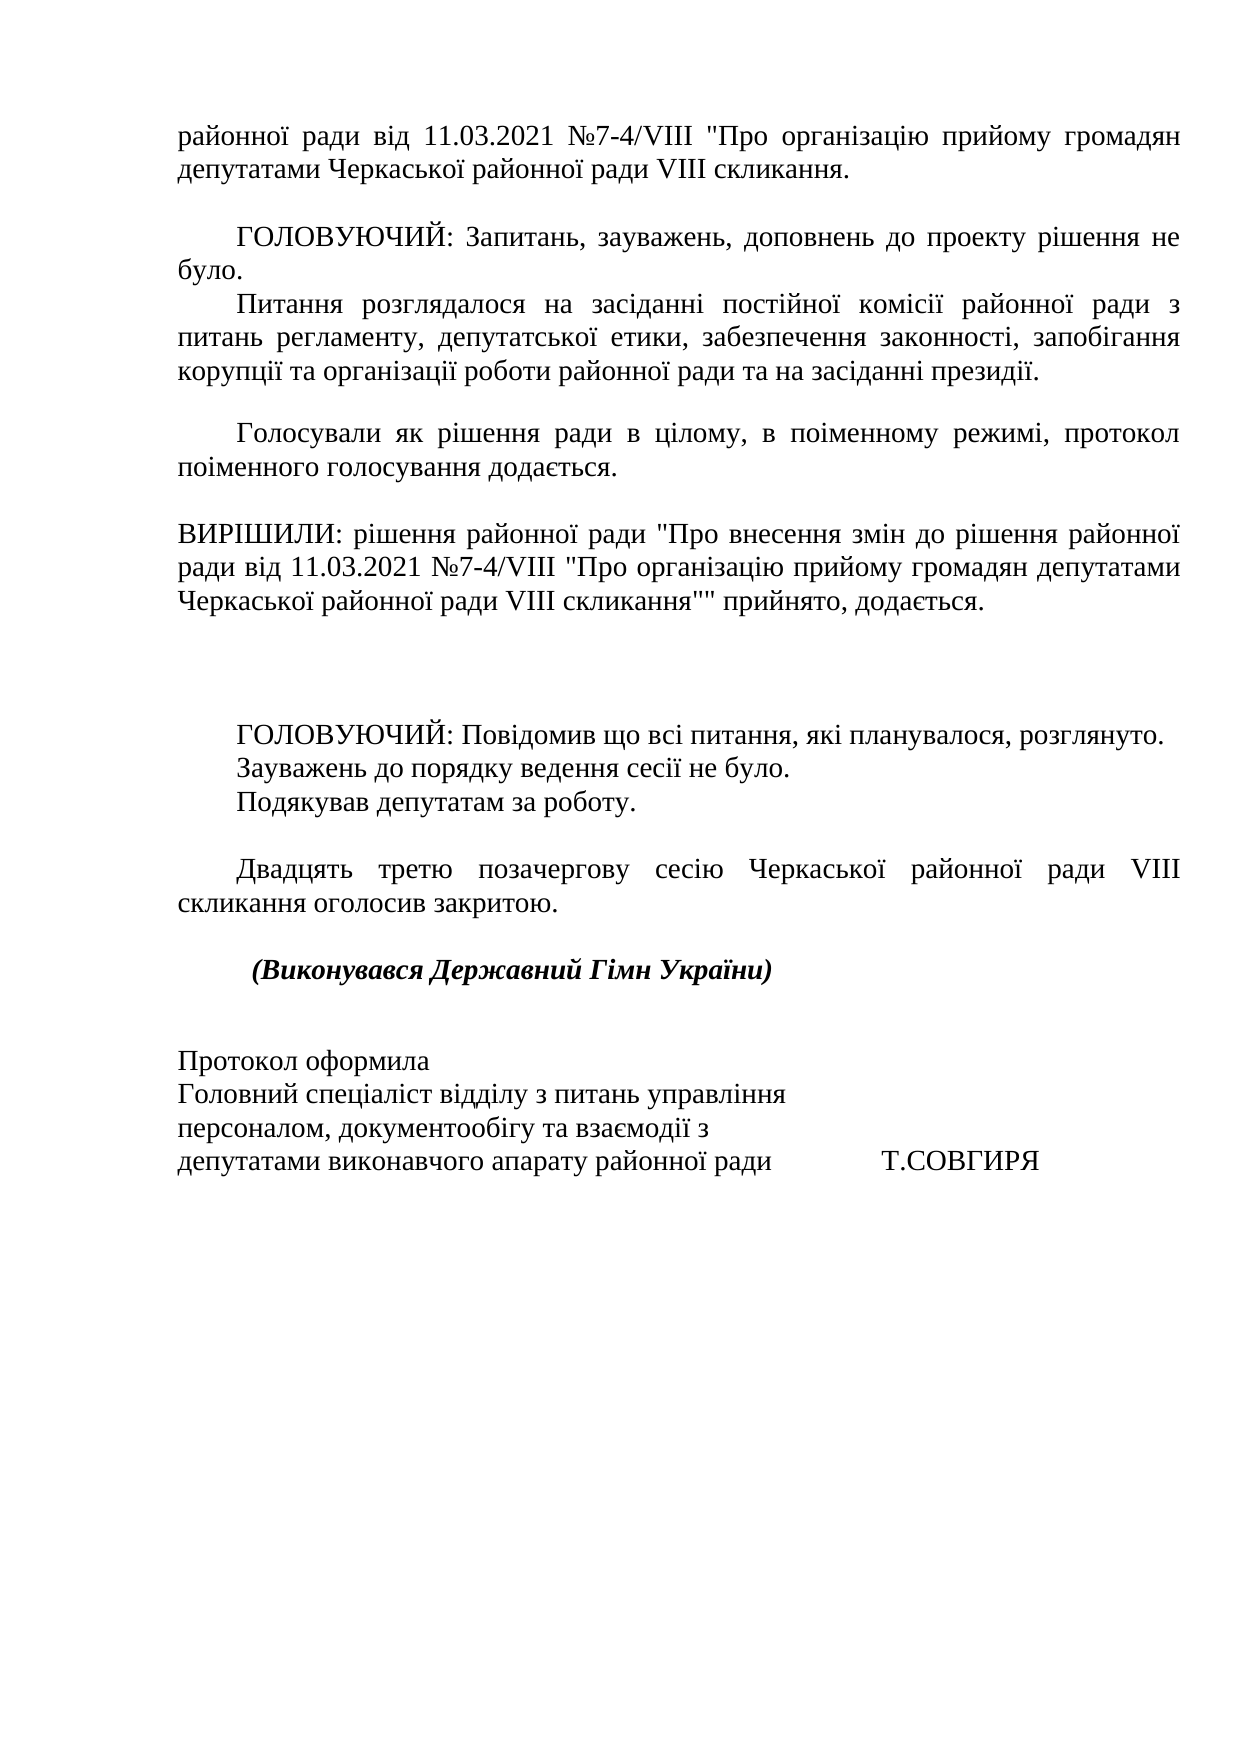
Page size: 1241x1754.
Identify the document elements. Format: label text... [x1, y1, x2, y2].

text Зауважень до порядку ведення сесії не було. [177, 751, 1181, 784]
text депутатами виконавчого апарату районної ради Т.СОВГИРЯ [177, 1143, 1181, 1177]
text Голосували як рішення ради в цілому, в поіменному режимі, протокол поіменного голосування додається. [177, 415, 1181, 482]
text (Виконувався Державний Гімн України) [177, 952, 1181, 985]
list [177, 118, 1181, 185]
text ВИРІШИЛИ: рішення районної ради "Про внесення змін до рішення районної ради від 11.03.2021 №7-4/VІIІ "Про організацію прийому громадян депутатами Черкаської районної ради VІІІ скликання"" прийнято, додається. [177, 516, 1181, 616]
text ГОЛОВУЮЧИЙ: Запитань, зауважень, доповнень до проекту рішення не було. [177, 219, 1181, 286]
text ГОЛОВУЮЧИЙ: Повідомив що всі питання, які планувалося, розглянуто. [177, 717, 1181, 751]
text Подякував депутатам за роботу. [177, 784, 1181, 818]
text персоналом, документообігу та взаємодії з [177, 1110, 1181, 1143]
text Протокол оформила [177, 1043, 1181, 1076]
text Двадцять третю позачергову сесію Черкаської районної ради VІІІ скликання оголосив закритою. [177, 851, 1181, 918]
text Головний спеціаліст відділу з питань управління [177, 1076, 1181, 1110]
